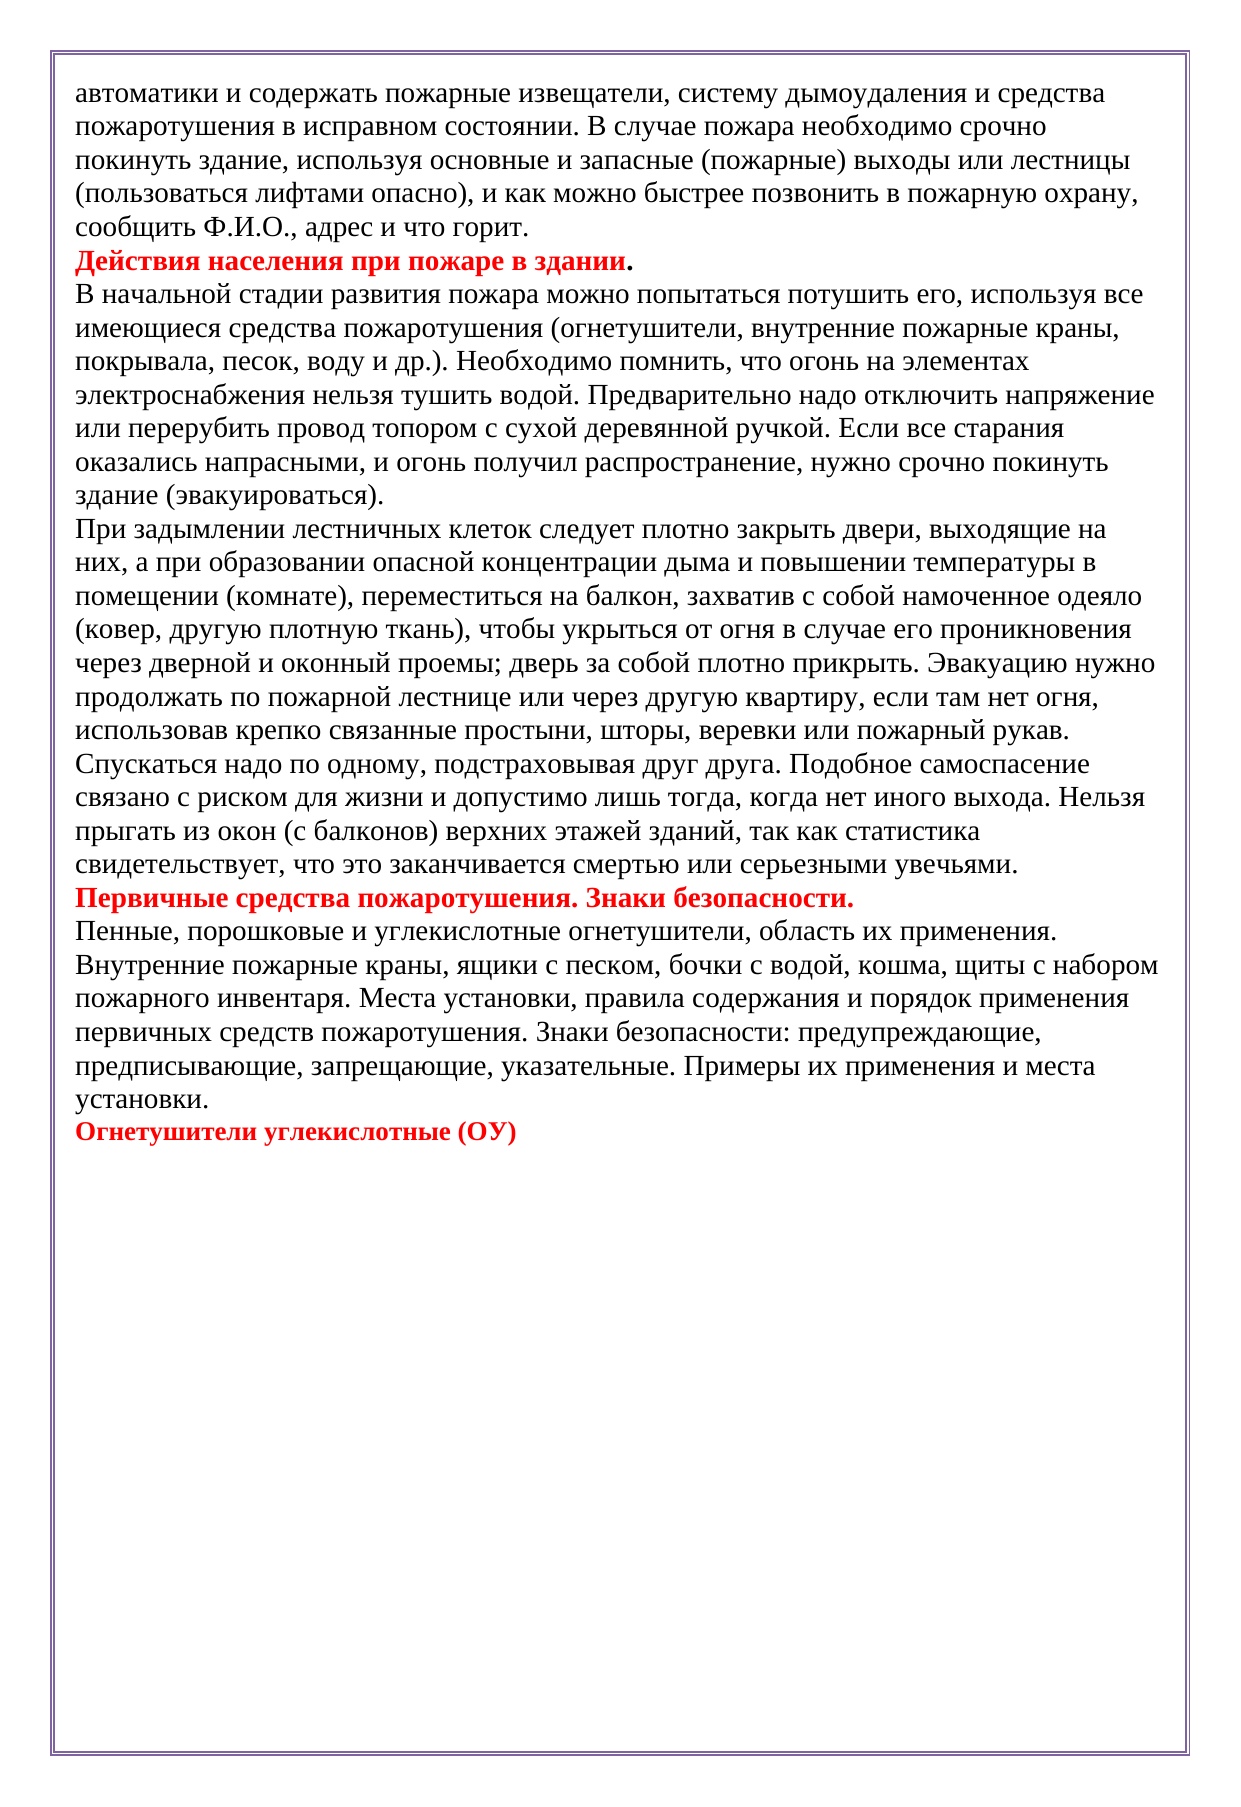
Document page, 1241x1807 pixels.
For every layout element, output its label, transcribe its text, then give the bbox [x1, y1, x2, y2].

text При задымлении лестничных клеток следует плотно закрыть двери, выходящие на них, а при образовании опасной концентрации дыма и повышении температуры в помещении (комнате), переместиться на балкон, захватив с собой намоченное одеяло (ковер, другую плотную ткань), чтобы укрыться от огня в случае его проникновения через дверной и оконный проемы; дверь за собой плотно прикрыть. Эвакуацию нужно продолжать по пожарной лестнице или через другую квартиру, если там нет огня, использовав крепко связанные простыни, шторы, веревки или пожарный рукав. Спускаться надо по одному, подстраховывая друг друга. Подобное самоспасение связано с риском для жизни и допустимо лишь тогда, когда нет иного выхода. Нельзя прыгать из окон (с балконов) верхних этажей зданий, так как статистика свидетельствует, что это заканчивается смертью или серьезными увечьями. [75, 511, 1165, 880]
text В начальной стадии развития пожара можно попытаться потушить его, используя все имеющиеся средства пожаротушения (огнетушители, внутренние пожарные краны, покрывала, песок, воду и др.). Необходимо помнить, что огонь на элементах электроснабжения нельзя тушить водой. Предварительно надо отключить напряжение или перерубить провод топором с сухой деревянной ручкой. Если все старания оказались напрасными, и огонь получил распространение, нужно срочно покинуть здание (эвакуироваться). [75, 276, 1165, 511]
text Действия населения при пожаре в здании. [75, 243, 1165, 276]
text Огнетушители углекислотные (ОУ) [75, 1115, 1165, 1146]
text Пенные, порошковые и углекислотные огнетушители, область их применения. Внутренние пожарные краны, ящики с песком, бочки с водой, кошма, щиты с набором пожарного инвентаря. Места установки, правила содержания и порядок применения первичных средств пожаротушения. Знаки безопасности: предупреждающие, предписывающие, запрещающие, указательные. Примеры их применения и места установки. [75, 913, 1165, 1115]
text Первичные средства пожаротушения. Знаки безопасности. [75, 880, 1165, 913]
text автоматики и содержать пожарные извещатели, систему дымоудаления и средства пожаротушения в исправном состоянии. В случае пожара необходимо срочно покинуть здание, используя основные и запасные (пожарные) выходы или лестницы (пользоваться лифтами опасно), и как можно быстрее позвонить в пожарную охрану, сообщить Ф.И.О., адрес и что горит. [75, 75, 1165, 243]
